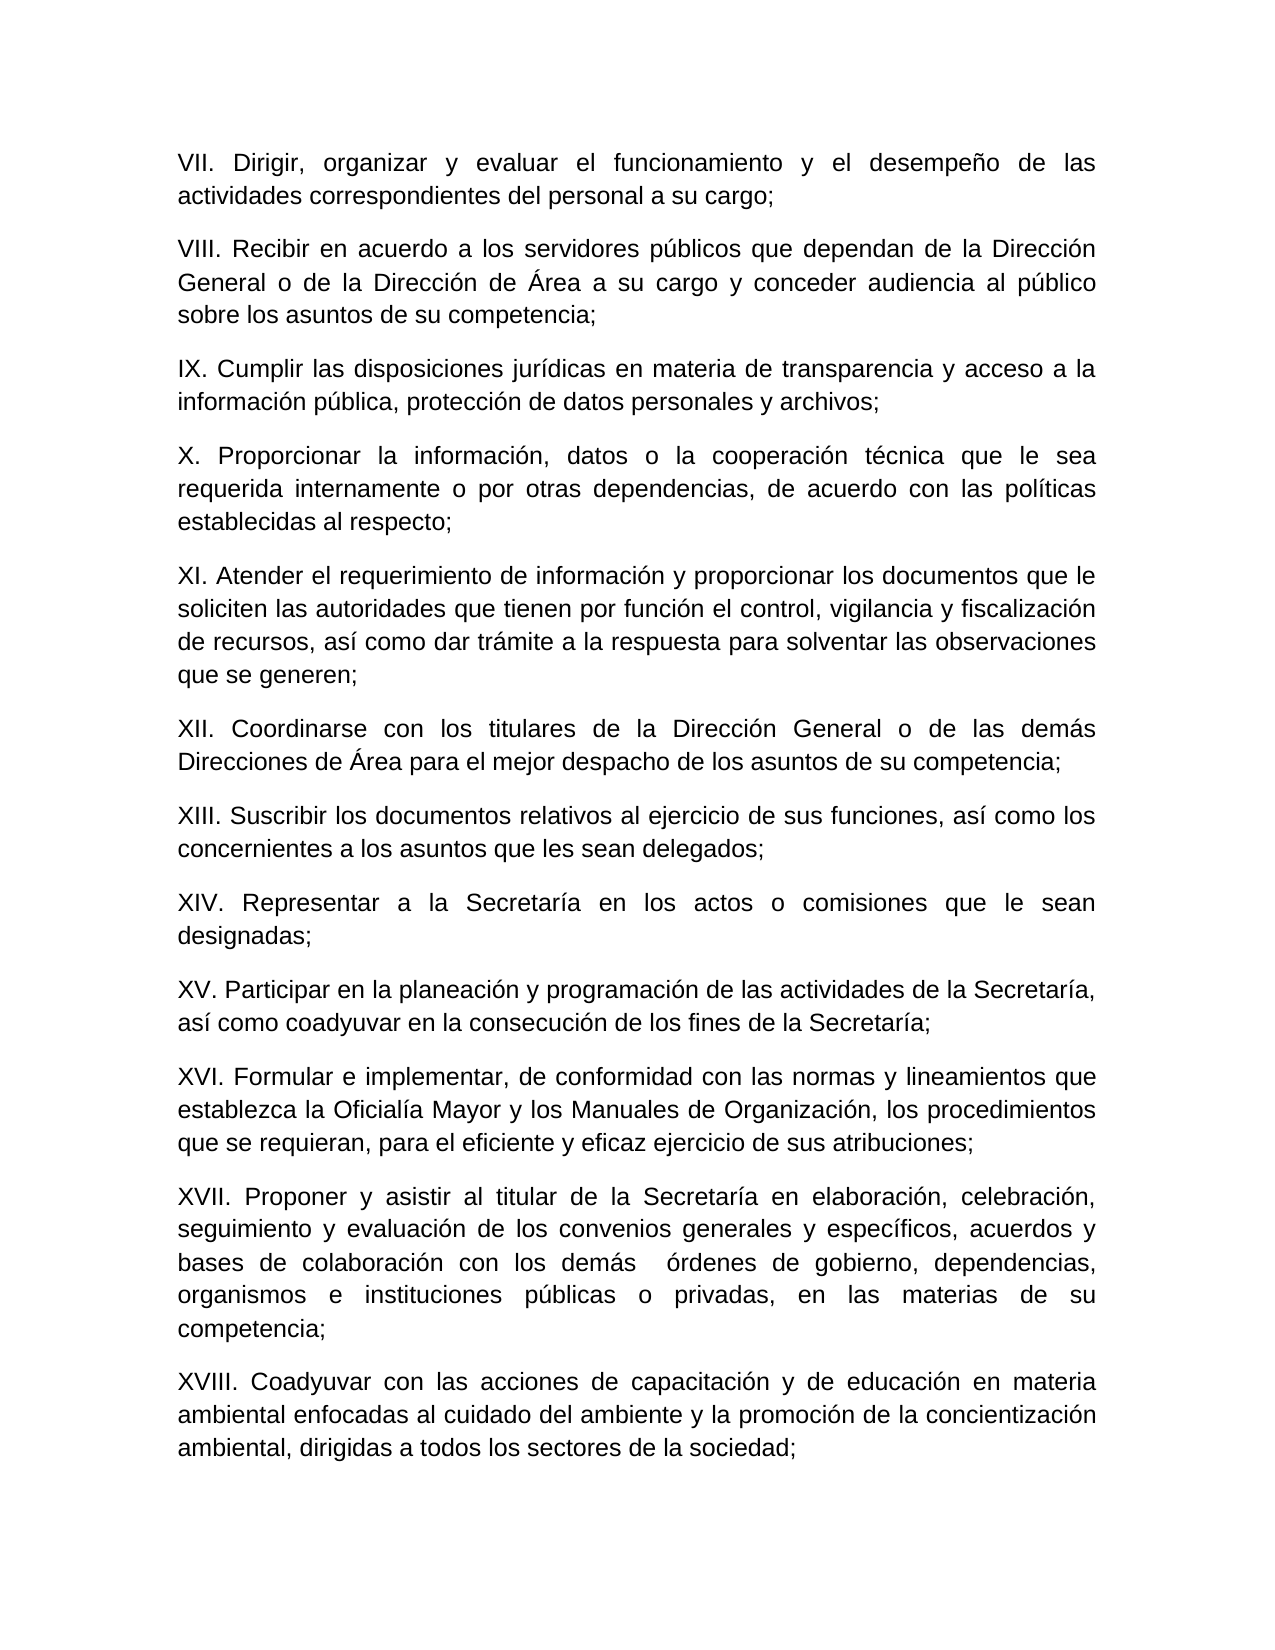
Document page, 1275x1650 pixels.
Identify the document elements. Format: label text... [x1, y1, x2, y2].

text XV. Participar en la planeación y programación de las actividades de la Secretaría, así como coadyuvar en la consecución de los fines de la Secretaría; [177, 975, 1098, 1036]
text XVII. Proponer y asistir al titular de la Secretaría en elaboración, celebración, seguimiento y evaluación de los convenios generales y específicos, acuerdos y bases de colaboración con los demás órdenes de gobierno, dependencias, organismos e instituciones públicas o privadas, en las materias de su competencia; [177, 1181, 1098, 1342]
text XVIII. Coadyuvar con las acciones de capacitación y de educación en materia ambiental enfocadas al cuidado del ambiente y la promoción de la concientización ambiental, dirigidas a todos los sectores de la sociedad; [177, 1367, 1098, 1462]
text XIV. Representar a la Secretaría en los actos o comisiones que le sean designadas; [177, 888, 1098, 949]
text IX. Cumplir las disposiciones jurídicas en materia de transparencia y acceso a la información pública, protección de datos personales y archivos; [177, 354, 1098, 416]
text XII. Coordinarse con los titulares de la Dirección General o de las demás Direcciones de Área para el mejor despacho de los asuntos de su competencia; [177, 714, 1098, 776]
text XIII. Suscribir los documentos relativos al ejercicio de sus funciones, así como los concernientes a los asuntos que les sean delegados; [177, 801, 1098, 863]
text XVI. Formular e implementar, de conformidad con las normas y lineamientos que establezca la Oficialía Mayor y los Manuales de Organización, los procedimientos que se requieran, para el eficiente y eficaz ejercicio de sus atribuciones; [177, 1062, 1098, 1156]
text VIII. Recibir en acuerdo a los servidores públicos que dependan de la Dirección General o de la Dirección de Área a su cargo y conceder audiencia al público sobre los asuntos de su competencia; [177, 234, 1098, 329]
text VII. Dirigir, organizar y evaluar el funcionamiento y el desempeño de las actividades correspondientes del personal a su cargo; [177, 148, 1098, 209]
text X. Proporcionar la información, datos o la cooperación técnica que le sea requerida internamente o por otras dependencias, de acuerdo con las políticas establecidas al respecto; [177, 441, 1098, 536]
text XI. Atender el requerimiento de información y proporcionar los documentos que le soliciten las autoridades que tienen por función el control, vigilancia y fiscalización de recursos, así como dar trámite a la respuesta para solventar las observaciones que se generen; [177, 561, 1098, 689]
